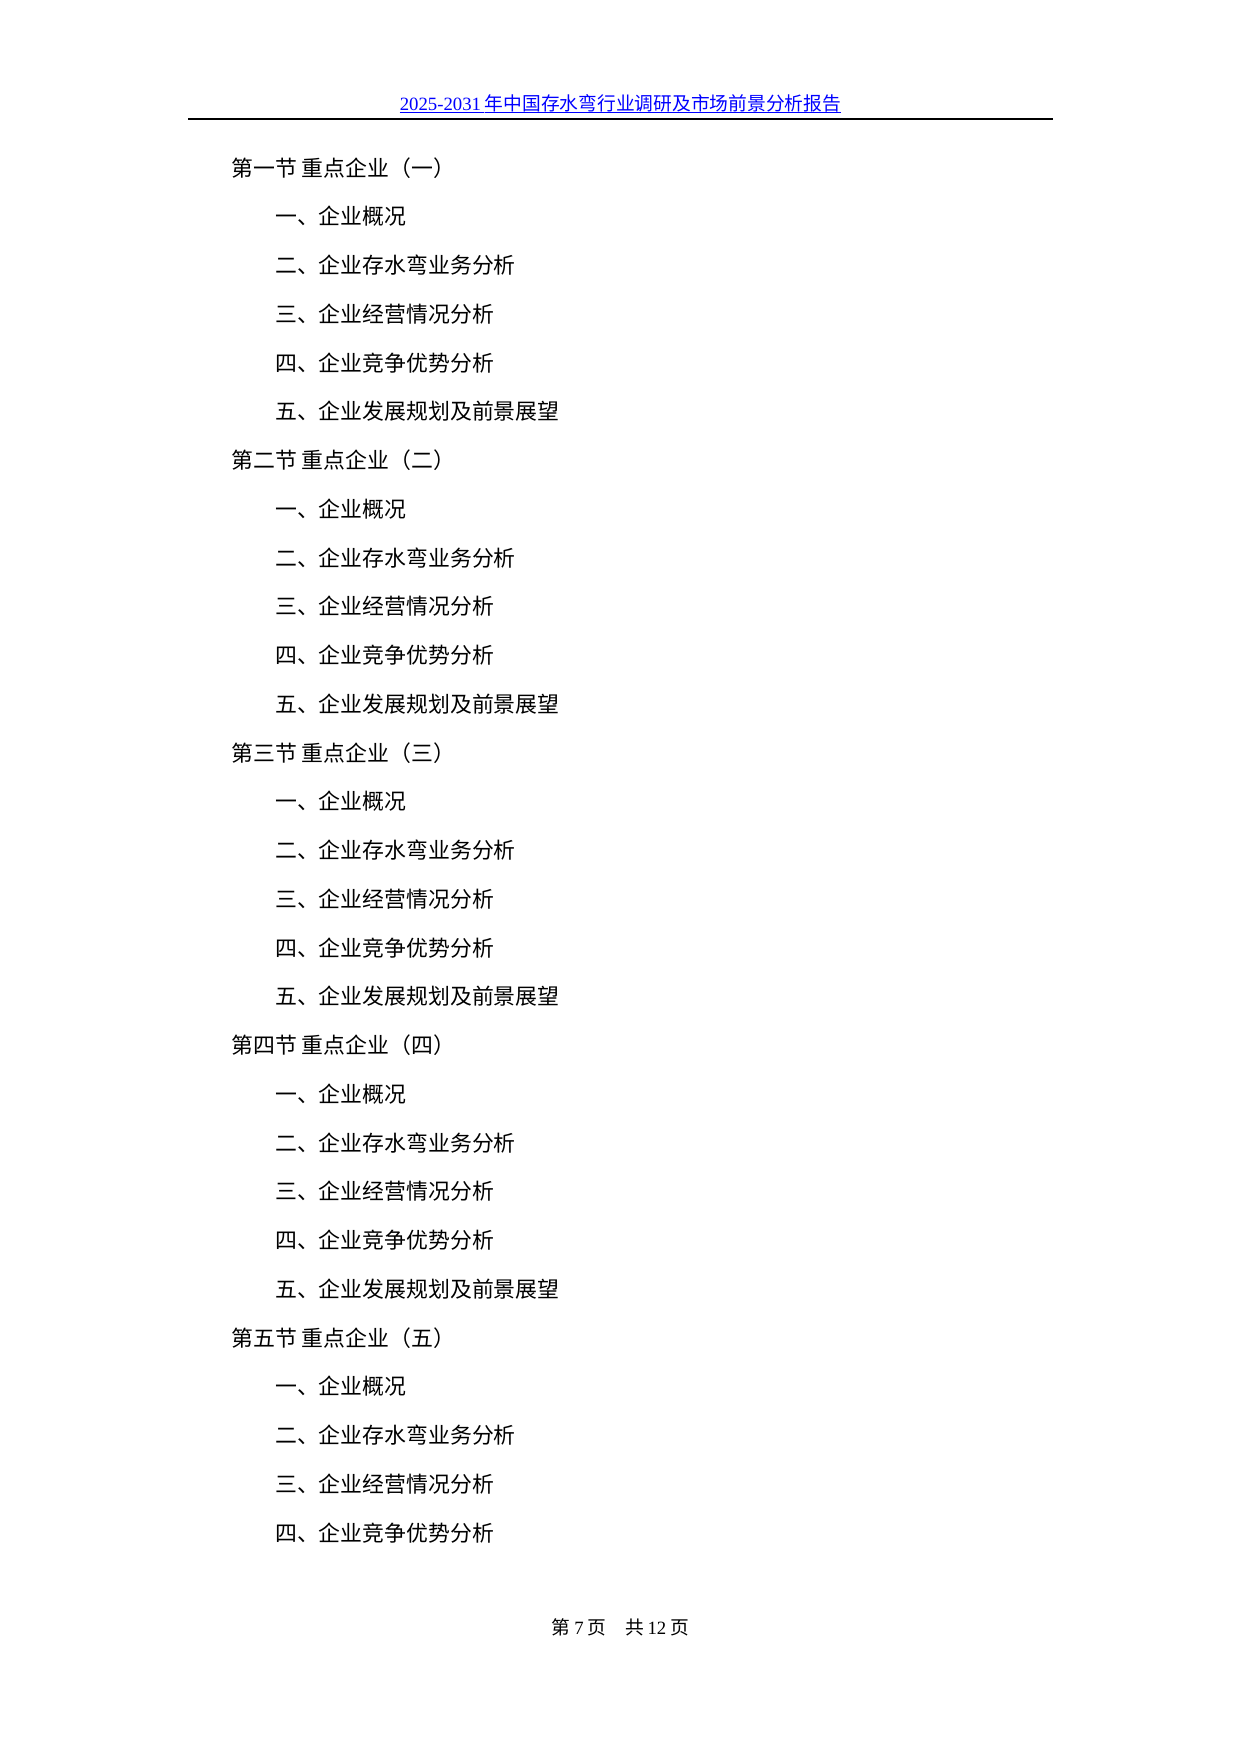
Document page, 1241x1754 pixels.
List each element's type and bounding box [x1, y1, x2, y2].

text [187, 150, 1053, 1548]
